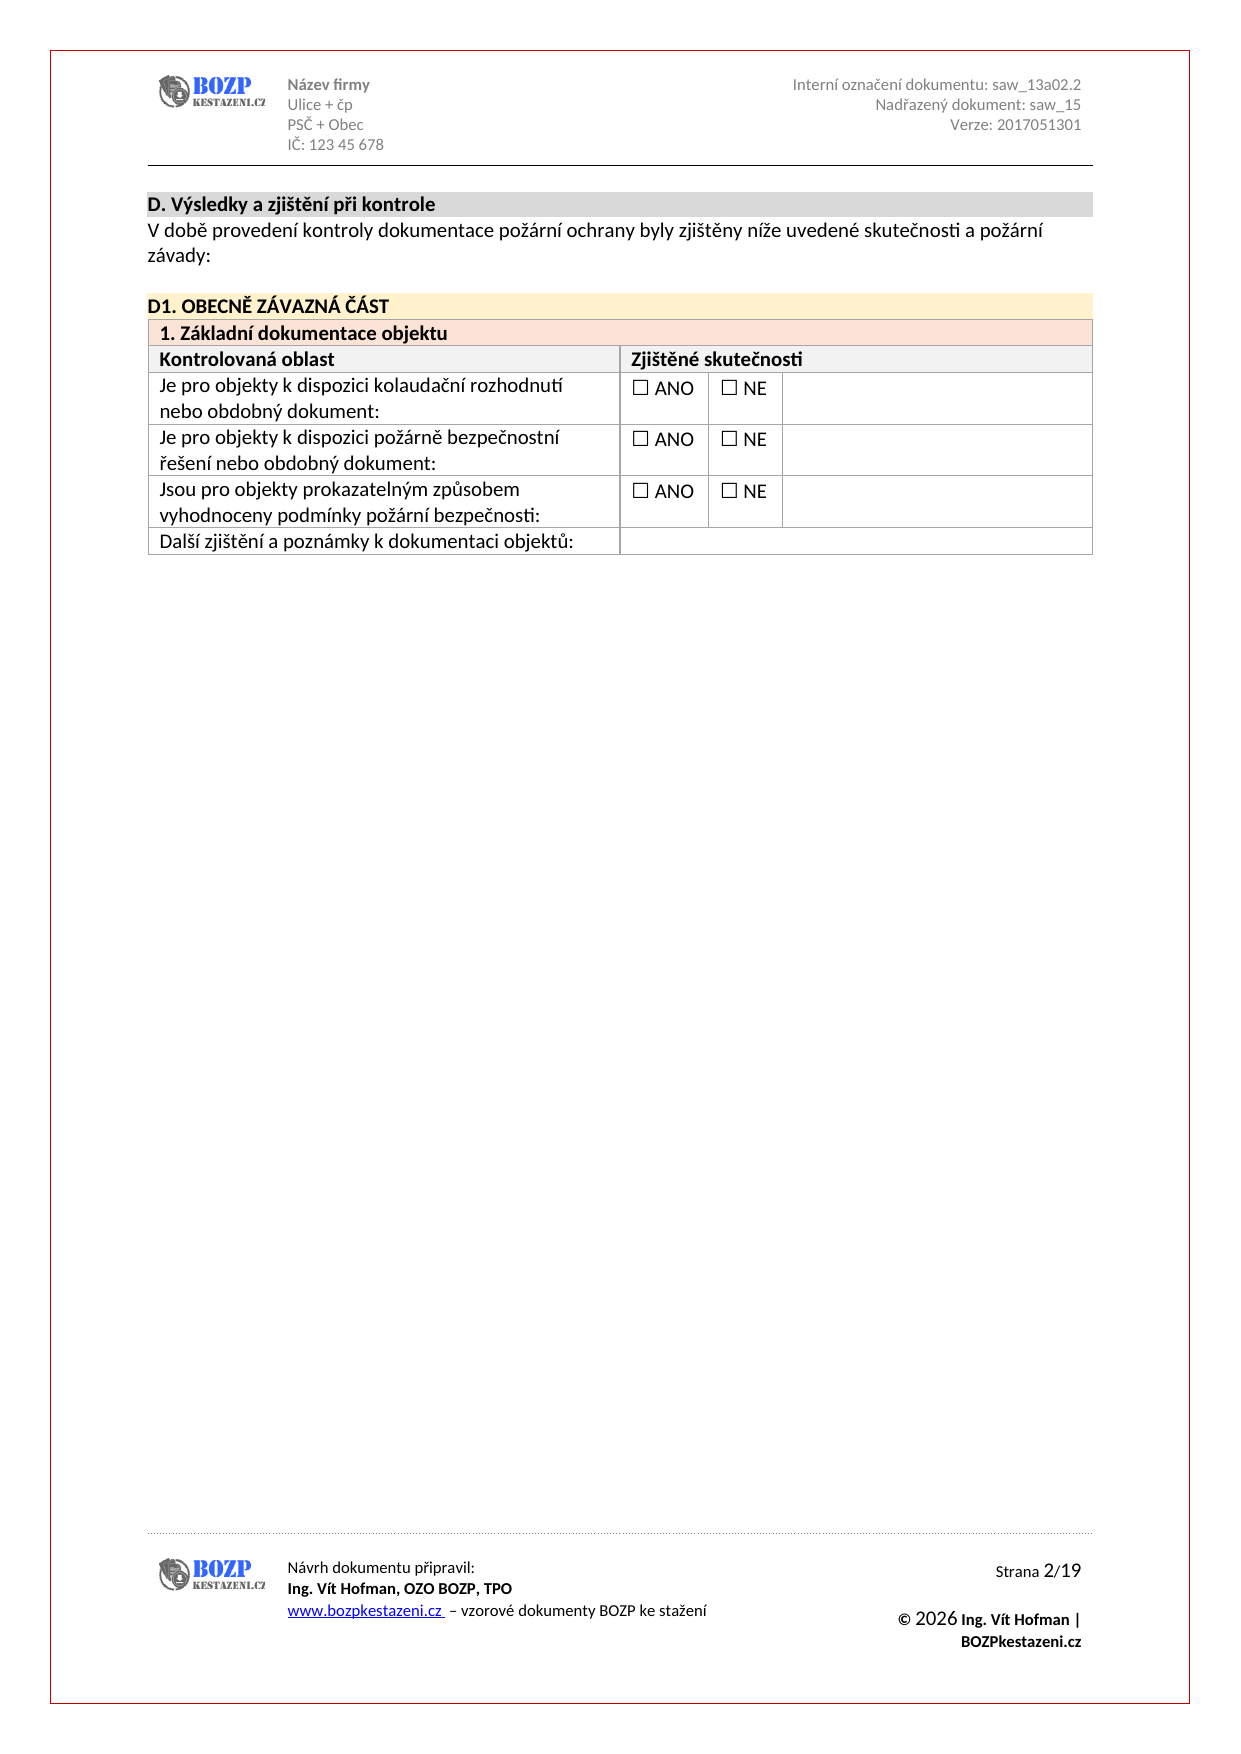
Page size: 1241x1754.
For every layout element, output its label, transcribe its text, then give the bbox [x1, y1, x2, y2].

table_cell Jsou pro objekty prokazatelným způsobem vyhodnoceny podmínky požární bezpečnosti: [149, 476, 619, 527]
table_header 1. Základní dokumentace objektu [149, 320, 1092, 345]
table_cell [783, 373, 1092, 423]
table_cell Je pro objekty k dispozici kolaudační rozhodnutí nebo obdobný dokument: [149, 373, 619, 423]
table_cell NE [709, 373, 782, 423]
table_cell Zjištěné skutečnosti [621, 346, 1092, 372]
picture [158, 73, 265, 109]
table_cell NE [709, 476, 782, 527]
table_cell Kontrolovaná oblast [149, 346, 619, 372]
table_cell ANO [621, 425, 708, 475]
text V době provedení kontroly dokumentace požární ochrany byly zjištěny níže uvedené skutečnosti a požární závady: [147, 217, 1093, 268]
text D1. OBECNĚ ZÁVAZNÁ ČÁST [147, 293, 1093, 319]
table_cell NE [709, 425, 782, 475]
table_cell Další zjištění a poznámky k dokumentaci objektů: [149, 528, 619, 554]
text D. Výsledky a zjištění při kontrole [147, 192, 1093, 217]
table_cell [621, 528, 1092, 554]
table_cell ANO [621, 373, 708, 423]
table_cell Je pro objekty k dispozici požárně bezpečnostní řešení nebo obdobný dokument: [149, 425, 619, 475]
table_cell [783, 425, 1092, 475]
table_cell [783, 476, 1092, 527]
picture [158, 1556, 265, 1592]
table_cell ANO [621, 476, 708, 527]
